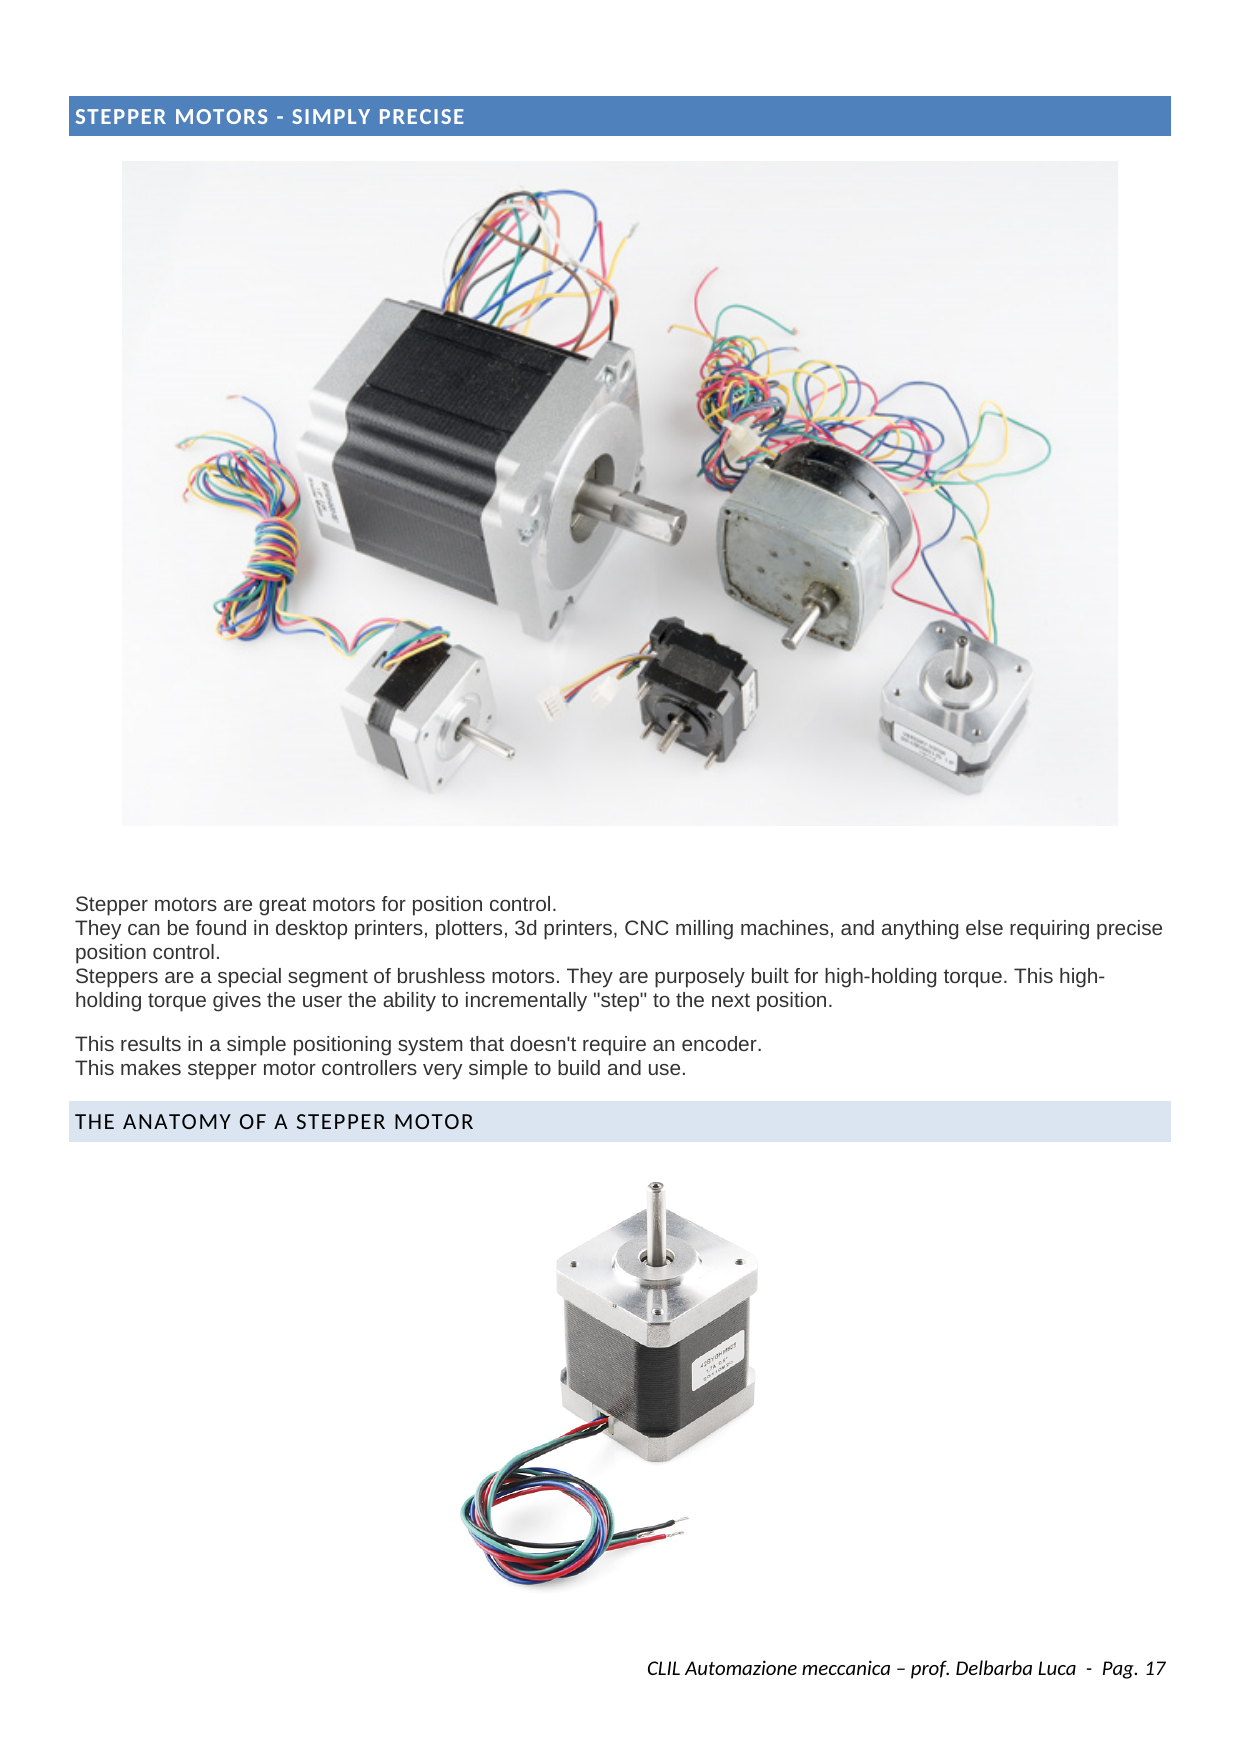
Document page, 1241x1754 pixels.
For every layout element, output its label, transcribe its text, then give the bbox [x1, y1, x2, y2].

text This results in a simple positioning system that doesn't require an encoder. This makes stepper motor controllers very simple to build and use. [75, 1032, 1165, 1080]
picture [122, 161, 1119, 826]
picture [400, 1166, 840, 1606]
subtitle The Anatomy of a Stepper Motor [75, 1107, 1165, 1135]
text Stepper motors are great motors for position control. They can be found in desktop printers, plotters, 3d printers, CNC milling machines, and anything else requiring precise position control. Steppers are a special segment of brushless motors. They are purposely built for high-holding torque. This high-holding torque gives the user the ability to incrementally "step" to the next position. [75, 892, 1165, 1011]
subtitle Stepper Motors - Simply Precise [75, 102, 1165, 130]
